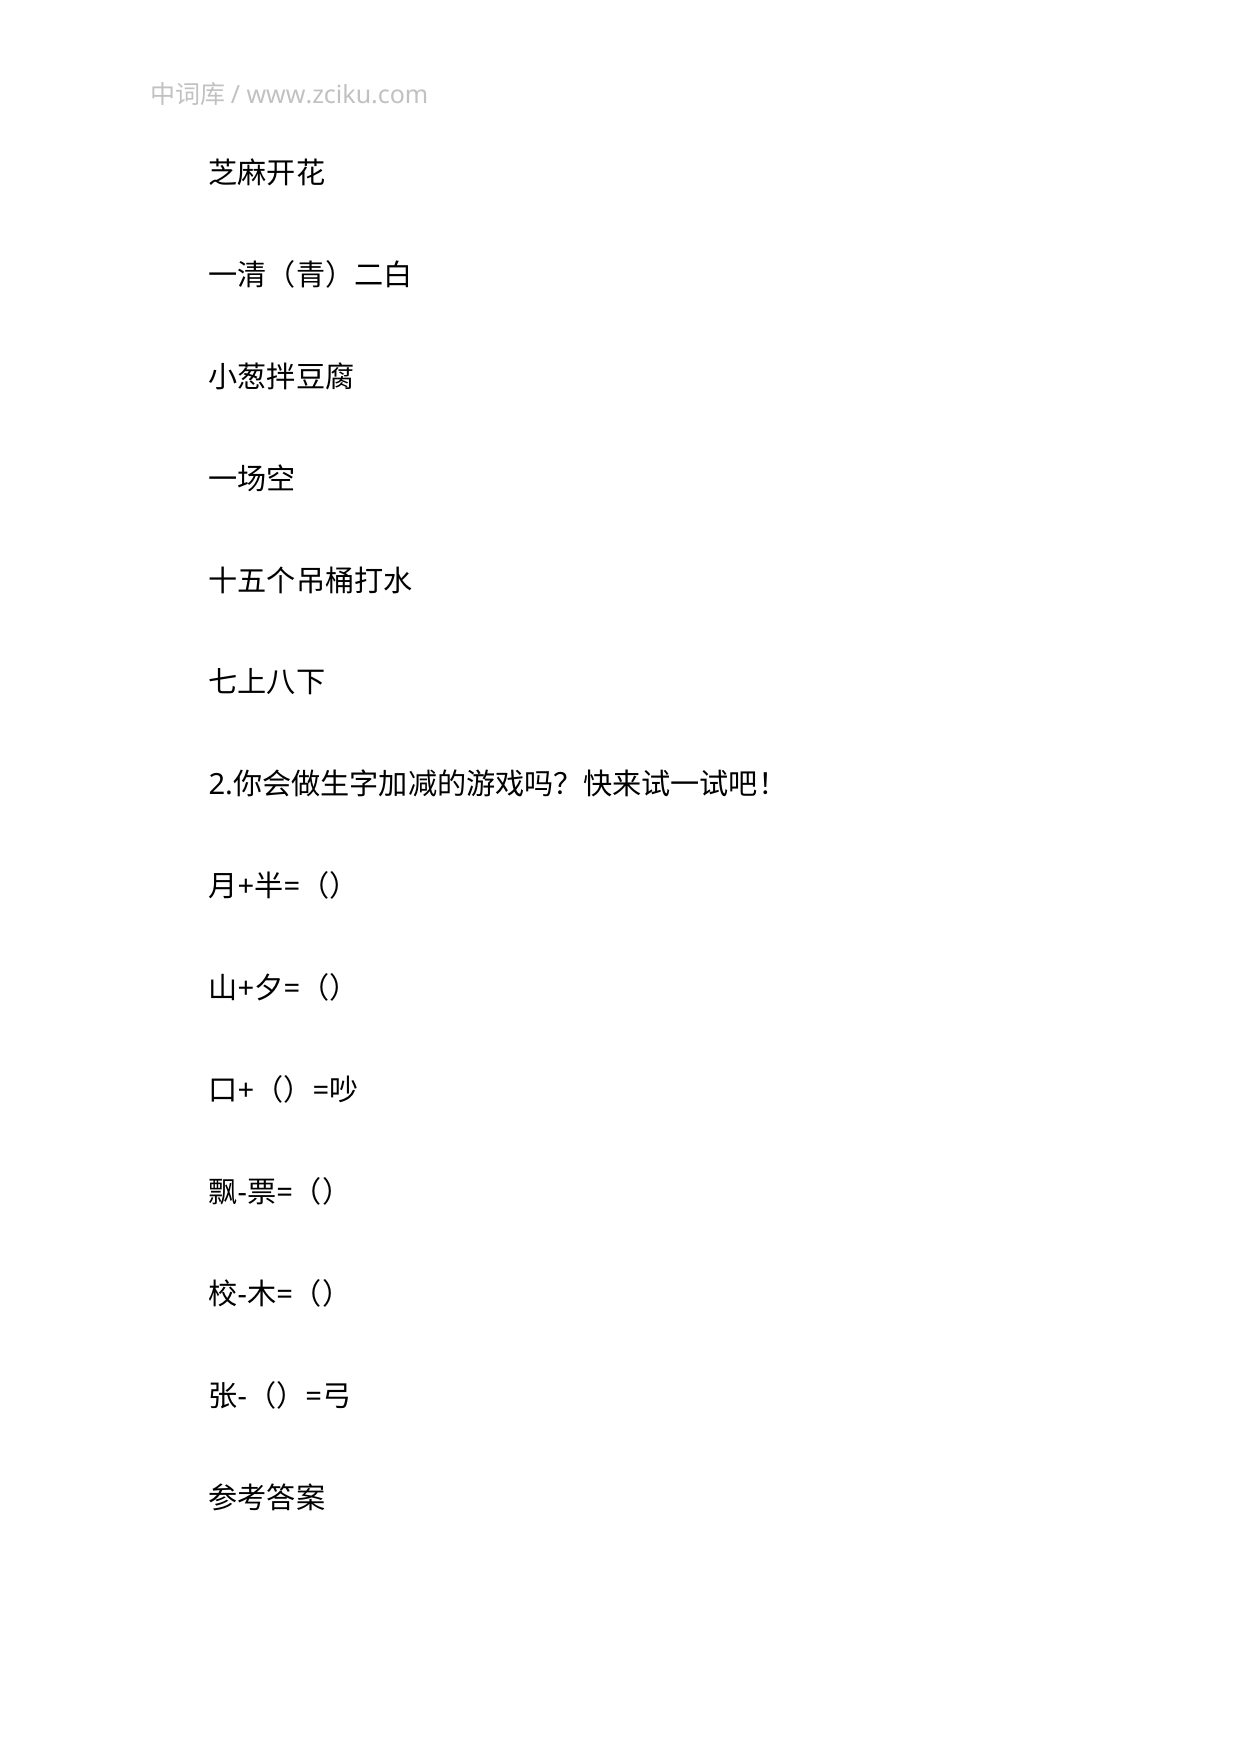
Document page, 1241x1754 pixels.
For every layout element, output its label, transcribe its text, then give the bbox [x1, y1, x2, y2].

text 口+（）=吵 [150, 1067, 1090, 1109]
text 一清（青）二白 [150, 252, 1090, 294]
text 十五个吊桶打水 [150, 557, 1090, 599]
text 七上八下 [150, 659, 1090, 701]
text 飘-票=（） [150, 1168, 1090, 1211]
text 山+夕=（） [150, 964, 1090, 1007]
text 参考答案 [150, 1474, 1090, 1517]
text 校-木=（） [150, 1271, 1090, 1313]
text 小葱拌豆腐 [150, 353, 1090, 396]
text 2.你会做生字加减的游戏吗？快来试一试吧！ [150, 761, 1090, 803]
text 张-（）=弓 [150, 1372, 1090, 1415]
text 芝麻开花 [150, 150, 1090, 192]
text 一场空 [150, 455, 1090, 498]
text 月+半=（） [150, 863, 1090, 905]
